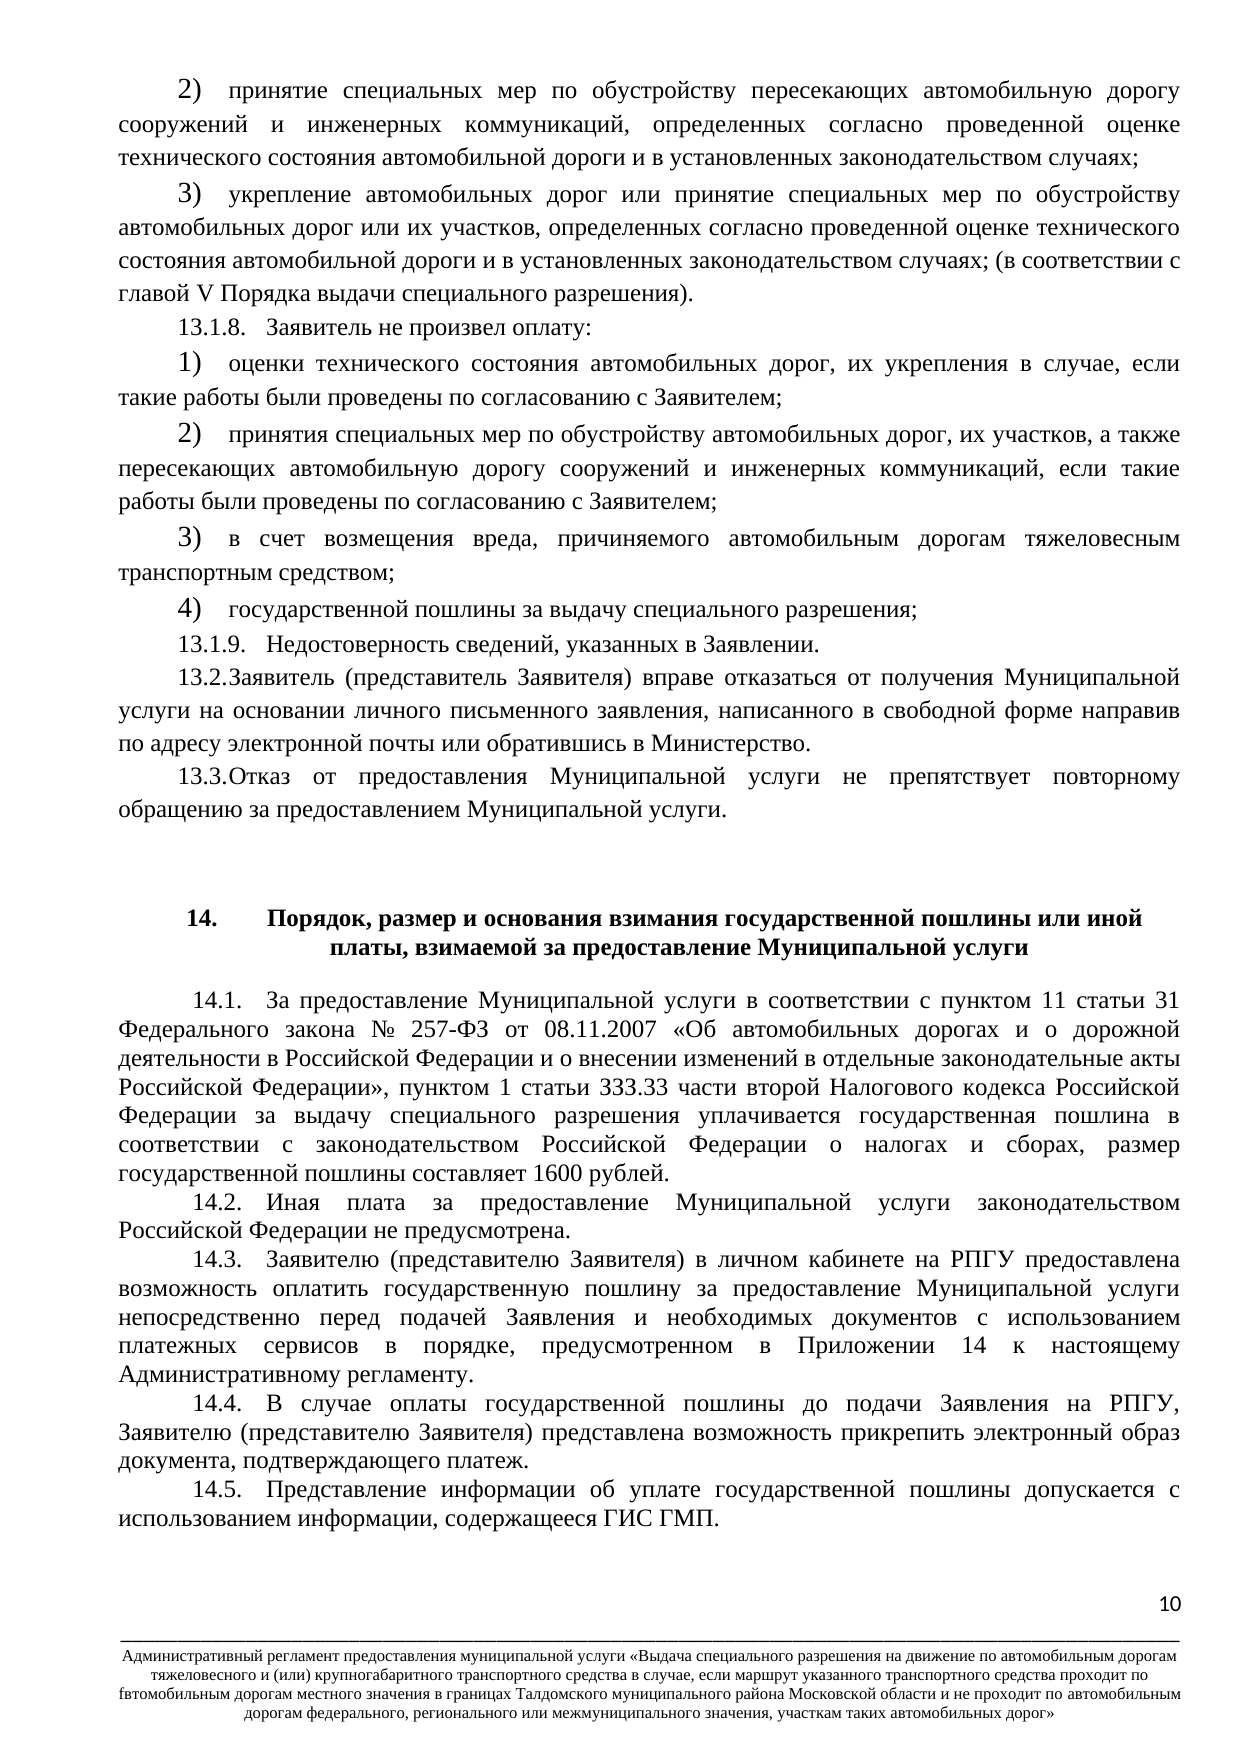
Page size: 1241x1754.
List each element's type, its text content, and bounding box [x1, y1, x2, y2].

list Заявитель не произвел оплату: [118, 312, 1181, 340]
list оценки технического состояния автомобильных дорог, их укрепления в случае, если такие работы были проведены по согласованию с Заявителем; [118, 344, 1181, 411]
list в счет возмещения вреда, причиняемого автомобильным дорогам тяжеловесным транспортным средством; [118, 519, 1181, 586]
text Порядок, размер и основания взимания государственной пошлины или иной платы, взимаемой за предоставление Муниципальной услуги [148, 903, 1181, 960]
list Заявитель (представитель Заявителя) вправе отказаться от получения Муниципальной услуги на основании личного письменного заявления, написанного в свободной форме направив по адресу электронной почты или обратившись в Министерство. [118, 662, 1181, 756]
list укрепление автомобильных дорог или принятие специальных мер по обустройству автомобильных дорог или их участков, определенных согласно проведенной оценке технического состояния автомобильной дороги и в установленных законодательством случаях; (в соответствии с главой V Порядка выдачи специального разрешения). [118, 175, 1181, 307]
list Представление информации об уплате государственной пошлины допускается с использованием информации, содержащееся ГИС ГМП. [118, 1474, 1181, 1532]
list Иная плата за предоставление Муниципальной услуги законодательством Российской Федерации не предусмотрена. [118, 1187, 1181, 1244]
list принятия специальных мер по обустройству автомобильных дорог, их участков, а также пересекающих автомобильную дорогу сооружений и инженерных коммуникаций, если такие работы были проведены по согласованию с Заявителем; [118, 415, 1181, 515]
list В случае оплаты государственной пошлины до подачи Заявления на РПГУ, Заявителю (представителю Заявителя) представлена возможность прикрепить электронный образ документа, подтверждающего платеж. [118, 1388, 1181, 1474]
list За предоставление Муниципальной услуги в соответствии с пунктом 11 статьи 31 Федерального закона № 257-ФЗ от 08.11.2007 «Об автомобильных дорогах и о дорожной деятельности в Российской Федерации и о внесении изменений в отдельные законодательные акты Российской Федерации», пунктом 1 статьи ЗЗЗ.33 части второй Налогового кодекса Российской Федерации за выдачу специального разрешения уплачивается государственная пошлина в соответствии с законодательством Российской Федерации о налогах и сборах, размер государственной пошлины составляет 1600 рублей. [118, 985, 1181, 1187]
list государственной пошлины за выдачу специального разрешения; [118, 590, 1181, 624]
list Отказ от предоставления Муниципальной услуги не препятствует повторному обращению за предоставлением Муниципальной услуги. [118, 761, 1181, 822]
list Заявителю (представителю Заявителя) в личном кабинете на РПГУ предоставлена возможность оплатить государственную пошлину за предоставление Муниципальной услуги непосредственно перед подачей Заявления и необходимых документов с использованием платежных сервисов в порядке, предусмотренном в Приложении 14 к настоящему Административному регламенту. [118, 1244, 1181, 1388]
list Недостоверность сведений, указанных в Заявлении. [118, 629, 1181, 657]
list принятие специальных мер по обустройству пересекающих автомобильную дорогу сооружений и инженерных коммуникаций, определенных согласно проведенной оценке технического состояния автомобильной дороги и в установленных законодательством случаях; [118, 71, 1181, 170]
